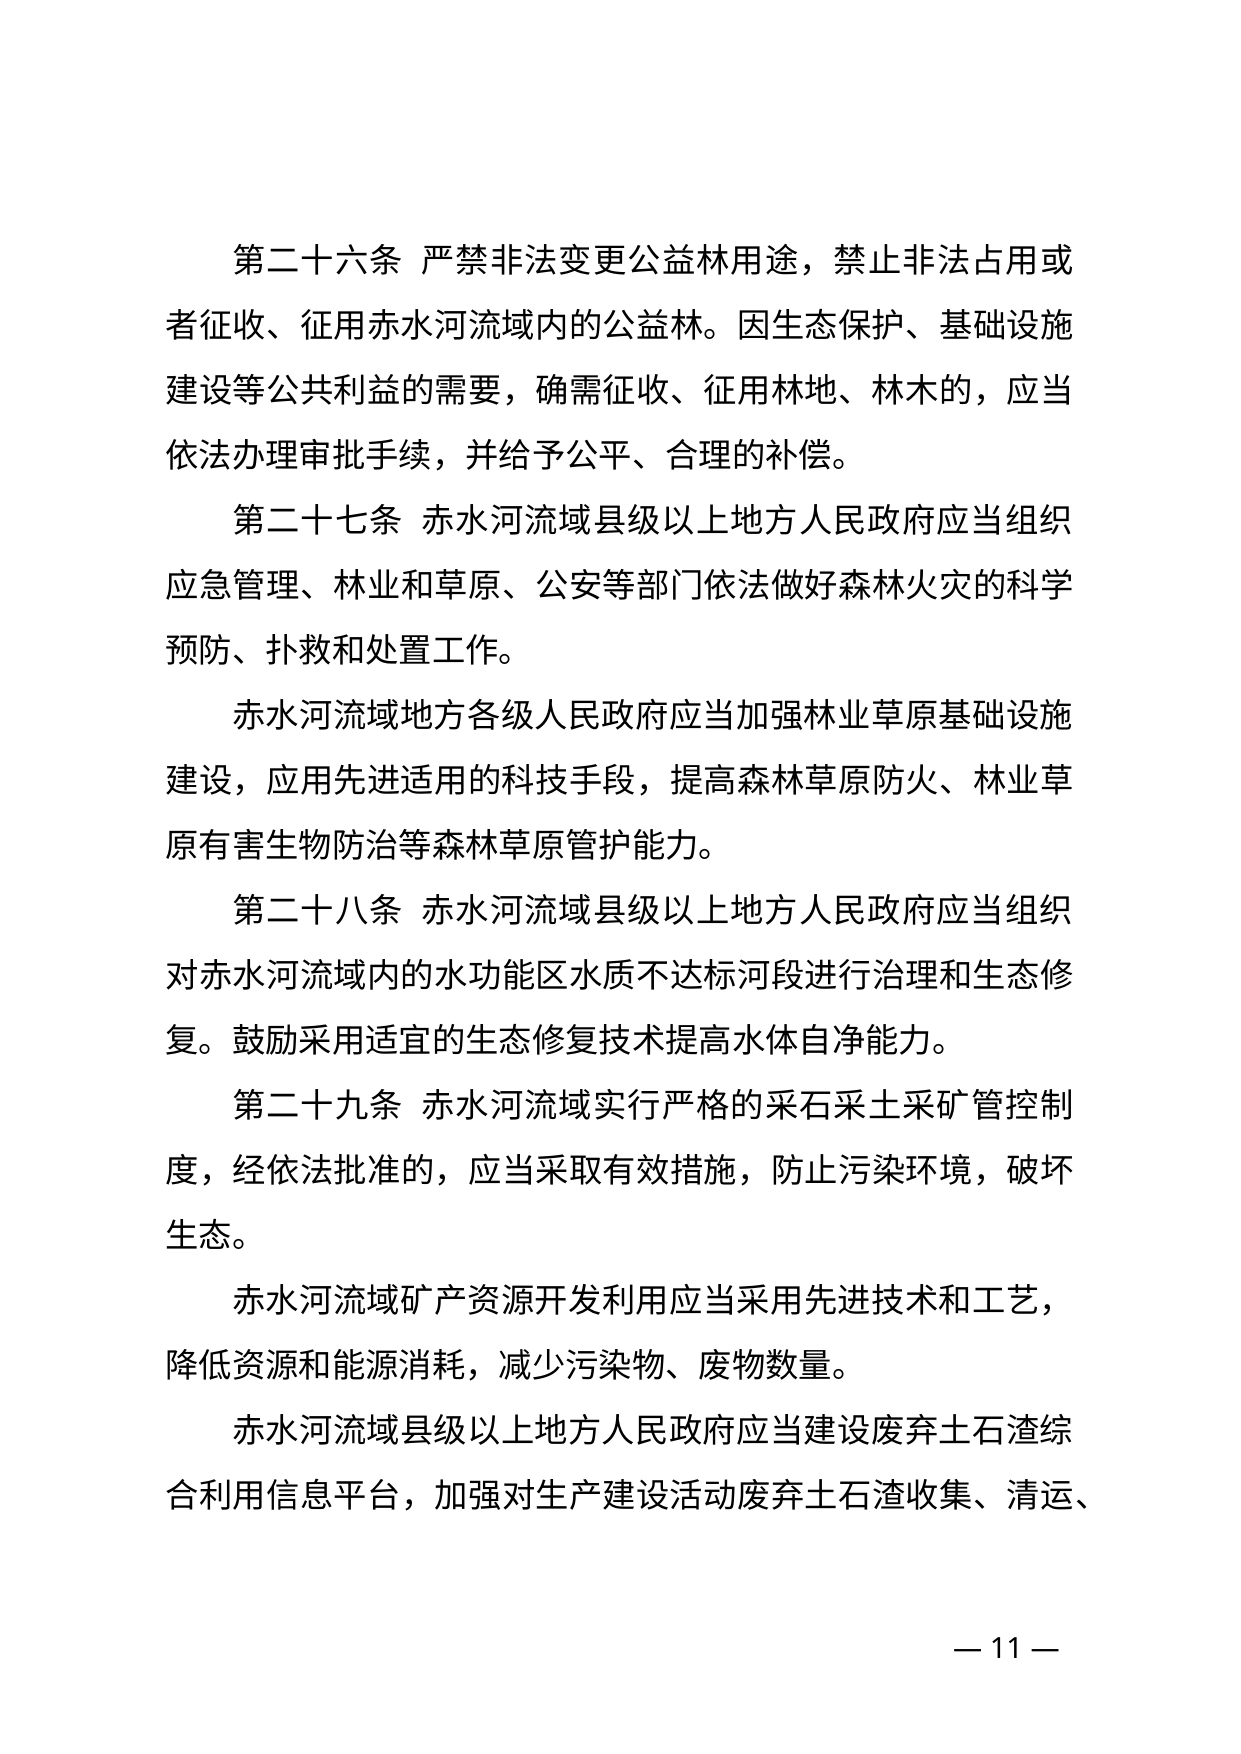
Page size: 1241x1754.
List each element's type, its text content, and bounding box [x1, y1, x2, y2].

text 第二十八条 赤水河流域县级以上地方人民政府应当组织对赤水河流域内的水功能区水质不达标河段进行治理和生态修复。鼓励采用适宜的生态修复技术提高水体自净能力。 [165, 876, 1075, 1071]
text 赤水河流域矿产资源开发利用应当采用先进技术和工艺，降低资源和能源消耗，减少污染物、废物数量。 [165, 1266, 1075, 1396]
text 赤水河流域地方各级人民政府应当加强林业草原基础设施建设，应用先进适用的科技手段，提高森林草原防火、林业草原有害生物防治等森林草原管护能力。 [165, 681, 1075, 876]
text 第二十九条 赤水河流域实行严格的采石采土采矿管控制度，经依法批准的，应当采取有效措施，防止污染环境，破坏生态。 [165, 1071, 1075, 1266]
text 第二十六条 严禁非法变更公益林用途，禁止非法占用或者征收、征用赤水河流域内的公益林。因生态保护、基础设施建设等公共利益的需要，确需征收、征用林地、林木的，应当依法办理审批手续，并给予公平、合理的补偿。 [165, 226, 1075, 486]
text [165, 1396, 1075, 1526]
text 第二十七条 赤水河流域县级以上地方人民政府应当组织应急管理、林业和草原、公安等部门依法做好森林火灾的科学预防、扑救和处置工作。 [165, 486, 1075, 681]
